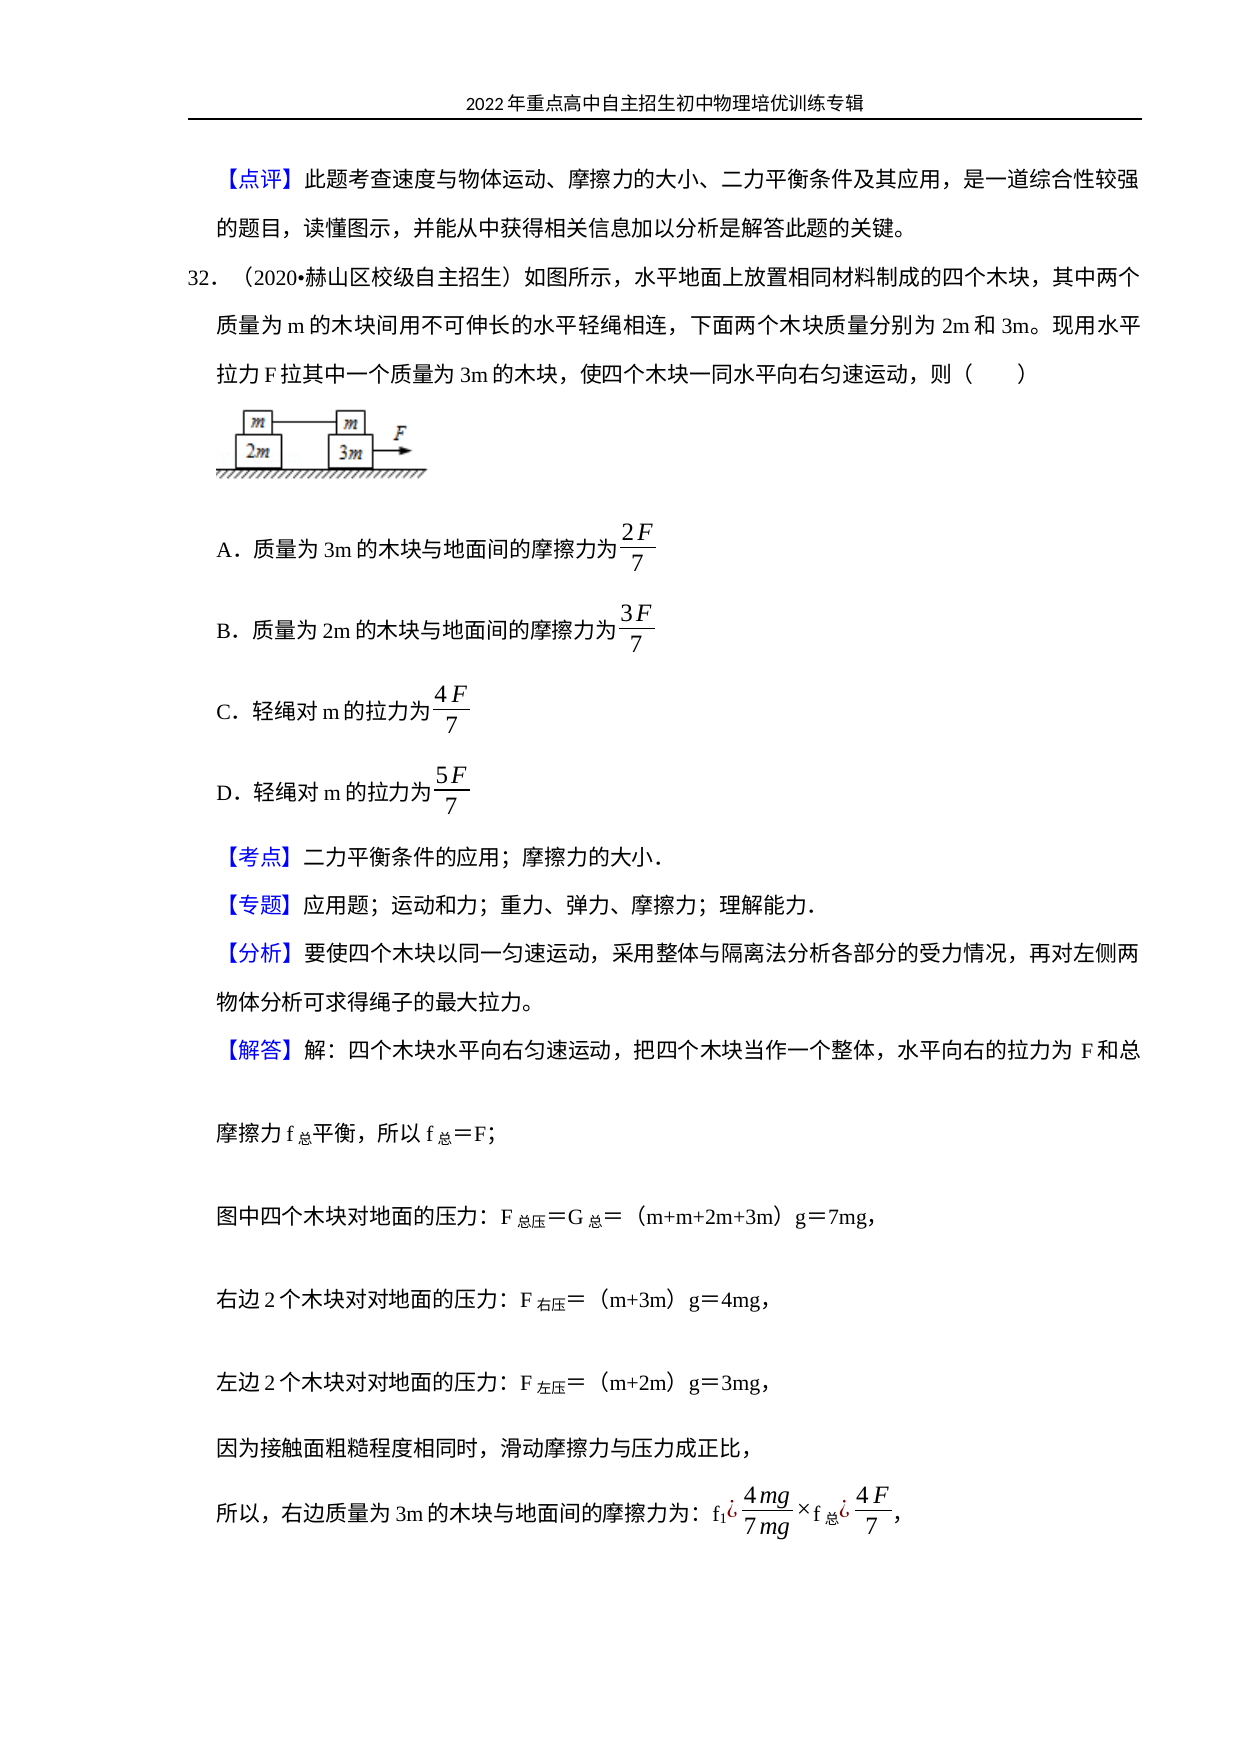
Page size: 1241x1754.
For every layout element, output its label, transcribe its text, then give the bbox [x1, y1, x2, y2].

text C．轻绳对m的拉力为 [187, 677, 1142, 742]
text B．质量为2m的木块与地面间的摩擦力为 [187, 597, 1142, 662]
text 所以，右边质量为3m的木块与地面间的摩擦力为：f1f总， [216, 1479, 1142, 1544]
text 【分析】要使四个木块以同一匀速运动，采用整体与隔离法分析各部分的受力情况，再对左侧两物体分析可求得绳子的最大拉力。 [216, 936, 1142, 1017]
text 【点评】此题考查速度与物体运动、摩擦力的大小、二力平衡条件及其应用，是一道综合性较强的题目，读懂图示，并能从中获得相关信息加以分析是解答此题的关键。 [216, 162, 1142, 243]
text 32．（2020•赫山区校级自主招生）如图所示，水平地面上放置相同材料制成的四个木块，其中两个质量为m的木块间用不可伸长的水平轻绳相连，下面两个木块质量分别为2m和3m。现用水平拉力F拉其中一个质量为3m的木块，使四个木块一同水平向右匀速运动，则（ ） [187, 259, 1142, 389]
text 因为接触面粗糙程度相同时，滑动摩擦力与压力成正比， [216, 1430, 1142, 1463]
picture [216, 405, 432, 485]
text 图中四个木块对地面的压力：F总压＝G总＝（m+m+2m+3m）g＝7mg， [216, 1181, 1142, 1246]
text D．轻绳对m的拉力为 [187, 758, 1142, 823]
text 【解答】解：四个木块水平向右匀速运动，把四个木块当作一个整体，水平向右的拉力为F和总摩擦力f总平衡，所以f总＝F； [216, 1033, 1142, 1163]
text A．质量为3m的木块与地面间的摩擦力为 [187, 516, 1142, 581]
text 右边2个木块对对地面的压力：F右压＝（m+3m）g＝4mg， [216, 1264, 1142, 1329]
text 【专题】应用题；运动和力；重力、弹力、摩擦力；理解能力． [216, 887, 1142, 920]
text 【考点】二力平衡条件的应用；摩擦力的大小． [216, 839, 1142, 872]
text 左边2个木块对对地面的压力：F左压＝（m+2m）g＝3mg， [216, 1347, 1142, 1412]
